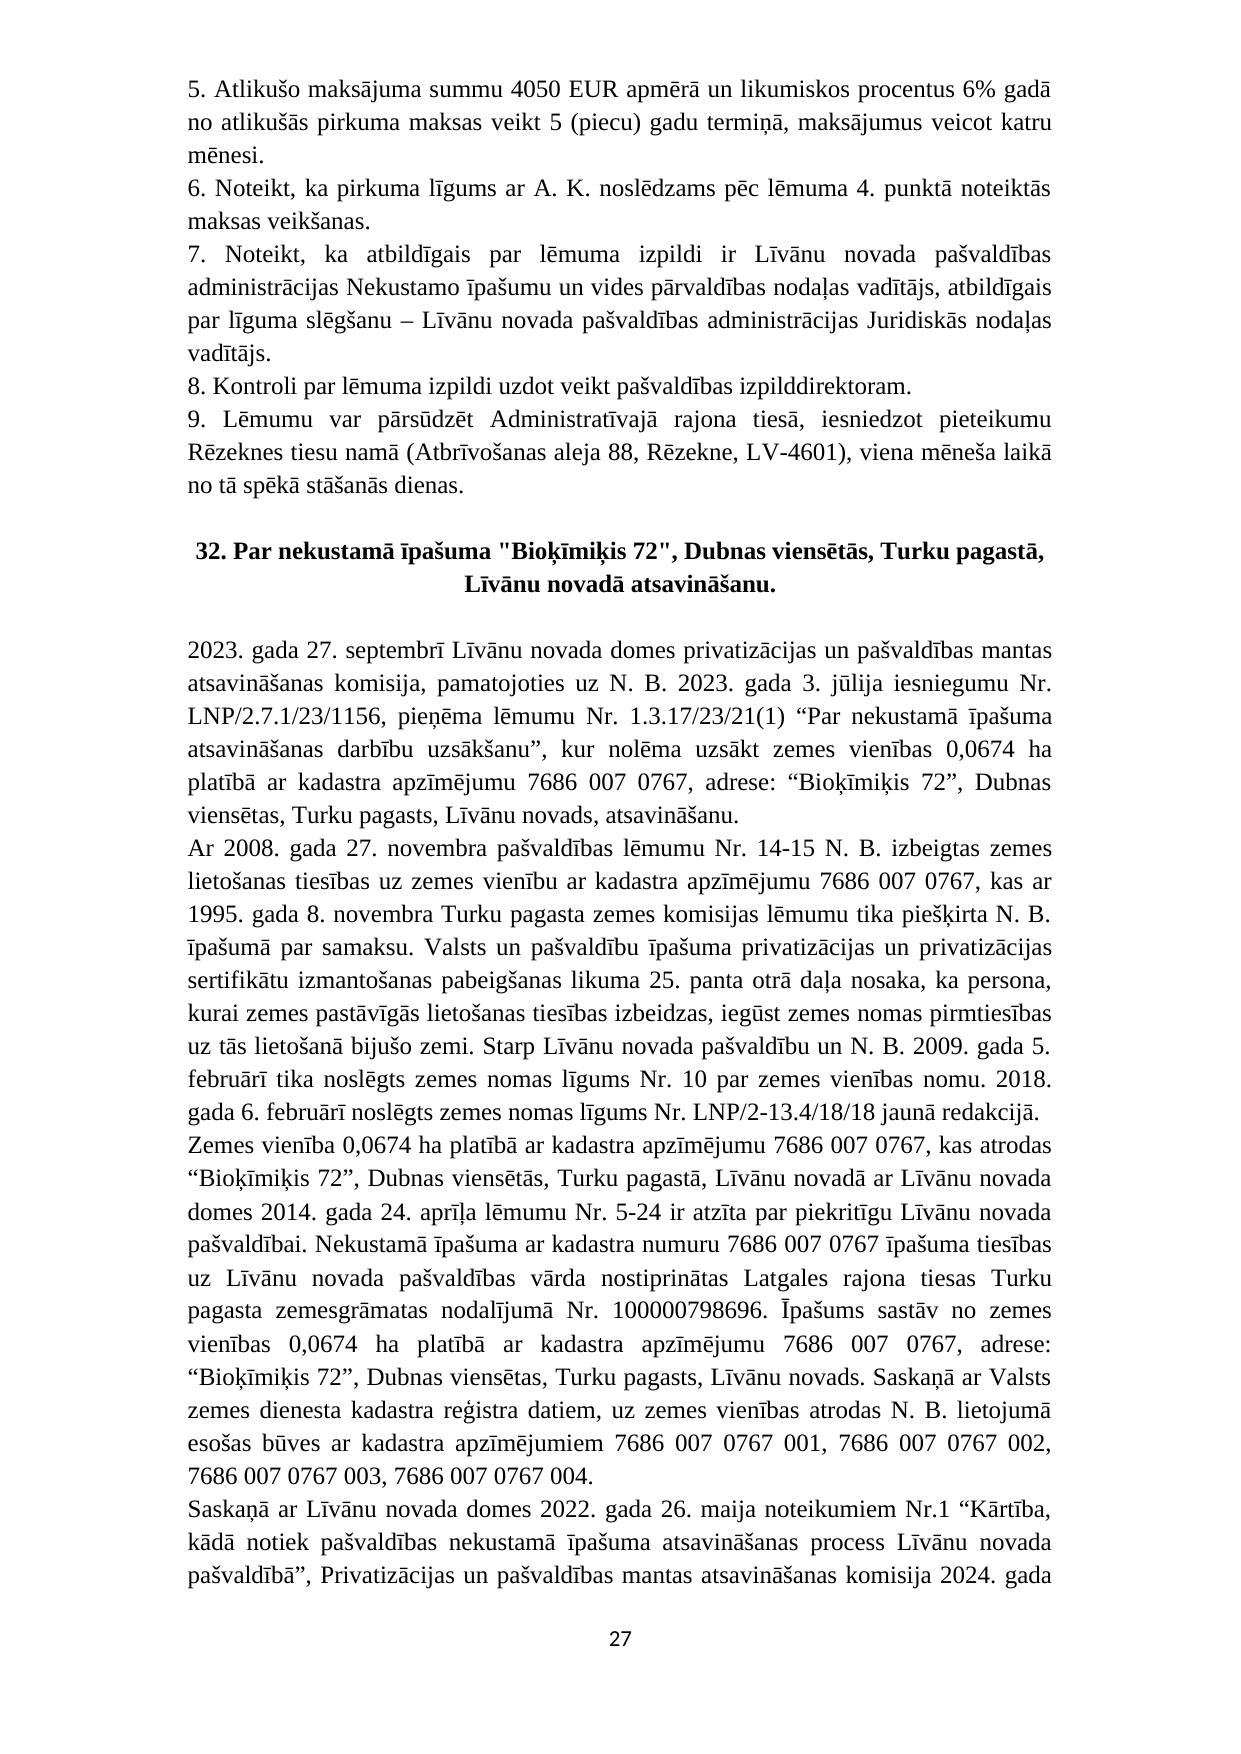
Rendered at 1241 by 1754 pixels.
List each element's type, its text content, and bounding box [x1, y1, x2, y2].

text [187, 1494, 1053, 1588]
text 5. Atlikušo maksājuma summu 4050 EUR apmērā un likumiskos procentus 6% gadā no atlikušās pirkuma maksas veikt 5 (piecu) gadu termiņā, maksājumus veicot katru mēnesi. [187, 74, 1053, 169]
text 7. Noteikt, ka atbildīgais par lēmuma izpildi ir Līvānu novada pašvaldības administrācijas Nekustamo īpašumu un vides pārvaldības nodaļas vadītājs, atbildīgais par līguma slēgšanu – Līvānu novada pašvaldības administrācijas Juridiskās nodaļas vadītājs. [187, 239, 1053, 367]
text 2023. gada 27. septembrī Līvānu novada domes privatizācijas un pašvaldības mantas atsavināšanas komisija, pamatojoties uz N. B. 2023. gada 3. jūlija iesniegumu Nr. LNP/2.7.1/23/1156, pieņēma lēmumu Nr. 1.3.17/23/21(1) “Par nekustamā īpašuma atsavināšanas darbību uzsākšanu”, kur nolēma uzsākt zemes vienības 0,0674 ha platībā ar kadastra apzīmējumu 7686 007 0767, adrese: “Bioķīmiķis 72”, Dubnas viensētas, Turku pagasts, Līvānu novads, atsavināšanu. [187, 635, 1053, 829]
text 6. Noteikt, ka pirkuma līgums ar A. K. noslēdzams pēc lēmuma 4. punktā noteiktās maksas veikšanas. [187, 173, 1053, 235]
text 9. Lēmumu var pārsūdzēt Administratīvajā rajona tiesā, iesniedzot pieteikumu Rēzeknes tiesu namā (Atbrīvošanas aleja 88, Rēzekne, LV-4601), viena mēneša laikā no tā spēkā stāšanās dienas. [187, 404, 1053, 499]
text Zemes vienība 0,0674 ha platībā ar kadastra apzīmējumu 7686 007 0767, kas atrodas “Bioķīmiķis 72”, Dubnas viensētās, Turku pagastā, Līvānu novadā ar Līvānu novada domes 2014. gada 24. aprīļa lēmumu Nr. 5-24 ir atzīta par piekritīgu Līvānu novada pašvaldībai. Nekustamā īpašuma ar kadastra numuru 7686 007 0767 īpašuma tiesības uz Līvānu novada pašvaldības vārda nostiprinātas Latgales rajona tiesas Turku pagasta zemesgrāmatas nodalījumā Nr. 100000798696. Īpašums sastāv no zemes vienības 0,0674 ha platībā ar kadastra apzīmējumu 7686 007 0767, adrese: “Bioķīmiķis 72”, Dubnas viensētas, Turku pagasts, Līvānu novads. Saskaņā ar Valsts zemes dienesta kadastra reģistra datiem, uz zemes vienības atrodas N. B. lietojumā esošas būves ar kadastra apzīmējumiem 7686 007 0767 001, 7686 007 0767 002, 7686 007 0767 003, 7686 007 0767 004. [187, 1131, 1053, 1489]
text 8. Kontroli par lēmuma izpildi uzdot veikt pašvaldības izpilddirektoram. [187, 371, 1053, 400]
text Ar 2008. gada 27. novembra pašvaldības lēmumu Nr. 14-15 N. B. izbeigtas zemes lietošanas tiesības uz zemes vienību ar kadastra apzīmējumu 7686 007 0767, kas ar 1995. gada 8. novembra Turku pagasta zemes komisijas lēmumu tika piešķirta N. B. īpašumā par samaksu. Valsts un pašvaldību īpašuma privatizācijas un privatizācijas sertifikātu izmantošanas pabeigšanas likuma 25. panta otrā daļa nosaka, ka persona, kurai zemes pastāvīgās lietošanas tiesības izbeidzas, iegūst zemes nomas pirmtiesības uz tās lietošanā bijušo zemi. Starp Līvānu novada pašvaldību un N. B. 2009. gada 5. februārī tika noslēgts zemes nomas līgums Nr. 10 par zemes vienības nomu. 2018. gada 6. februārī noslēgts zemes nomas līgums Nr. LNP/2-13.4/18/18 jaunā redakcijā. [187, 833, 1053, 1126]
text 32. Par nekustamā īpašuma "Bioķīmiķis 72", Dubnas viensētās, Turku pagastā, Līvānu novadā atsavināšanu. [187, 536, 1053, 598]
